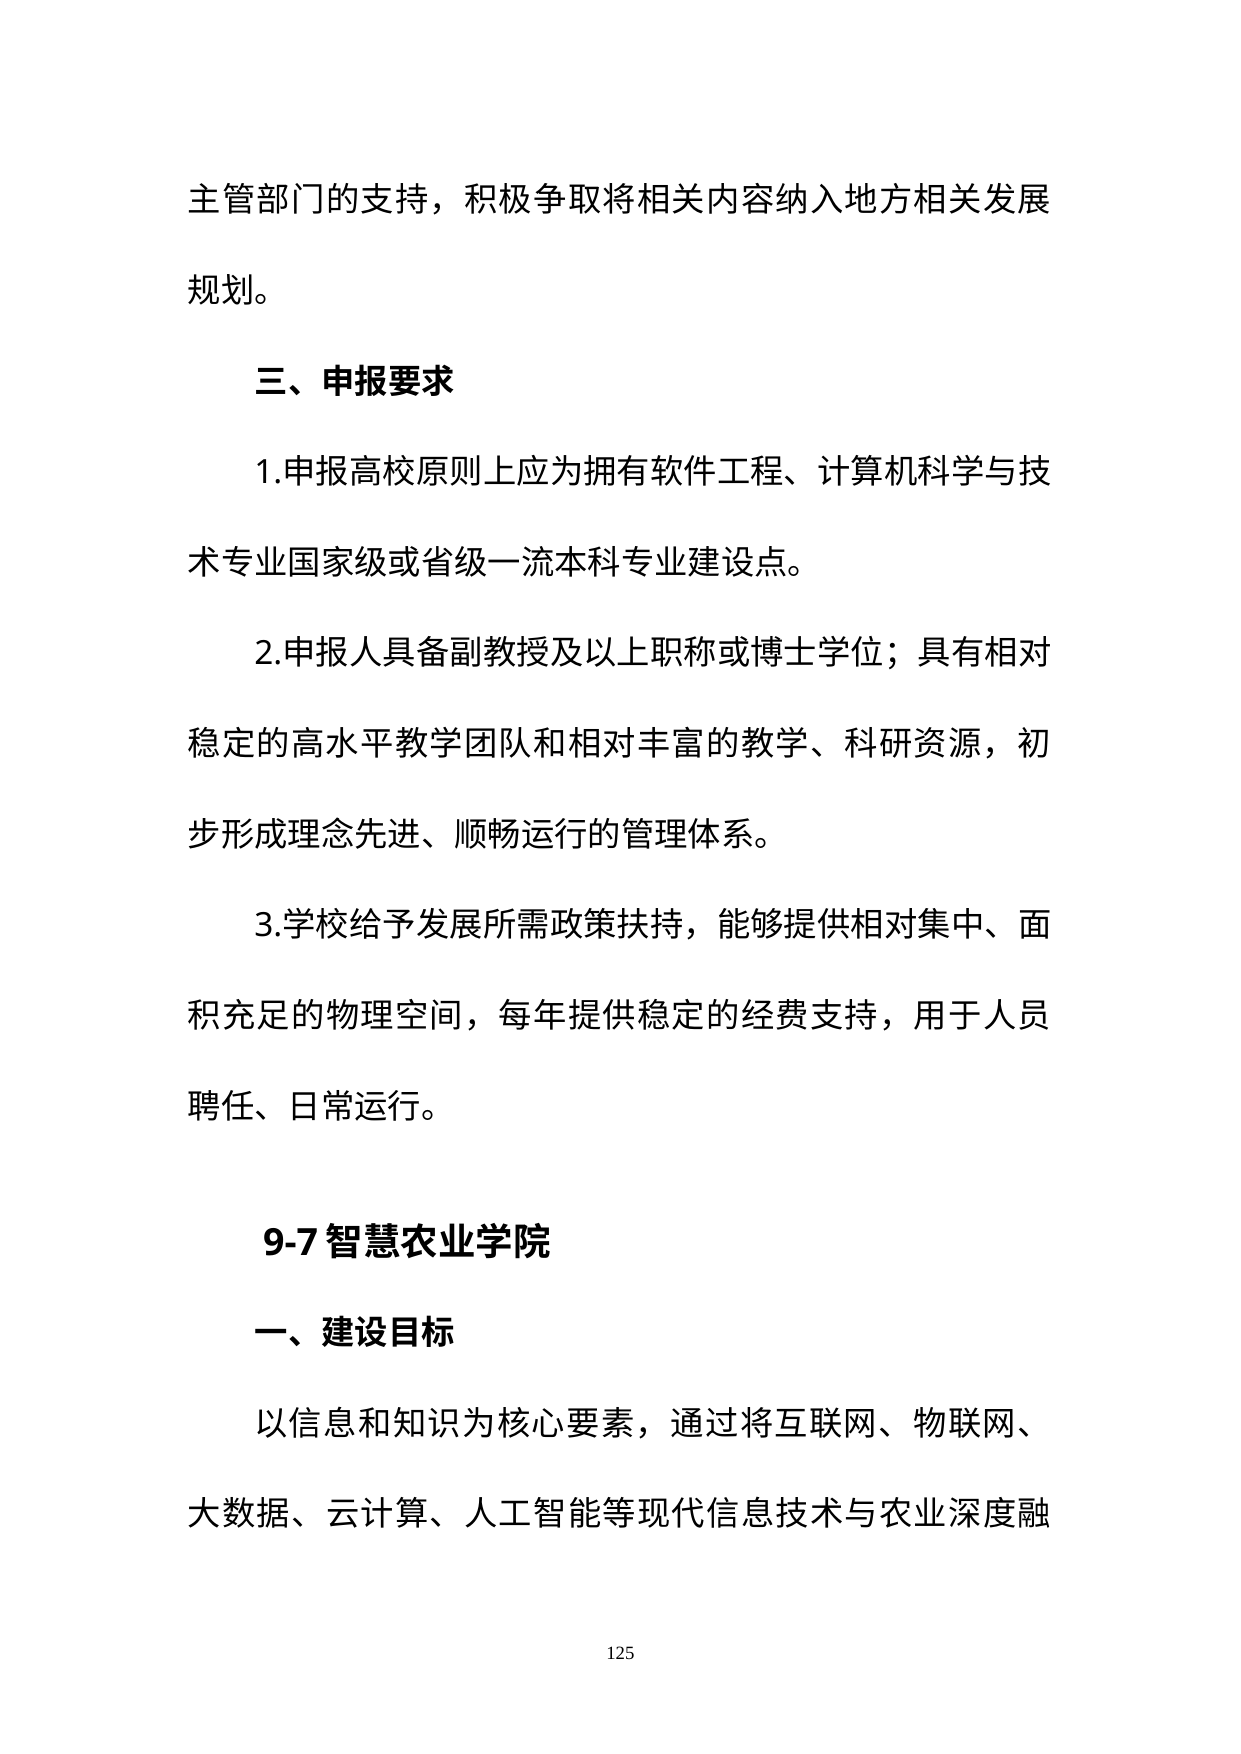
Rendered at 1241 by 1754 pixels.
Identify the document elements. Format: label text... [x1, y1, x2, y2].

text 3.学校给予发展所需政策扶持，能够提供相对集中、面积充足的物理空间，每年提供稳定的经费支持，用于人员聘任、日常运行。 [187, 877, 1053, 1149]
text 三、申报要求 [187, 333, 1053, 424]
subtitle 9-7智慧农业学院 [187, 1194, 1053, 1285]
text 一、建设目标 [187, 1285, 1053, 1375]
text 1.申报高校原则上应为拥有软件工程、计算机科学与技术专业国家级或省级一流本科专业建设点。 [187, 424, 1053, 605]
text 2.申报人具备副教授及以上职称或博士学位；具有相对稳定的高水平教学团队和相对丰富的教学、科研资源，初步形成理念先进、顺畅运行的管理体系。 [187, 605, 1053, 877]
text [187, 1375, 1053, 1557]
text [187, 152, 1053, 333]
